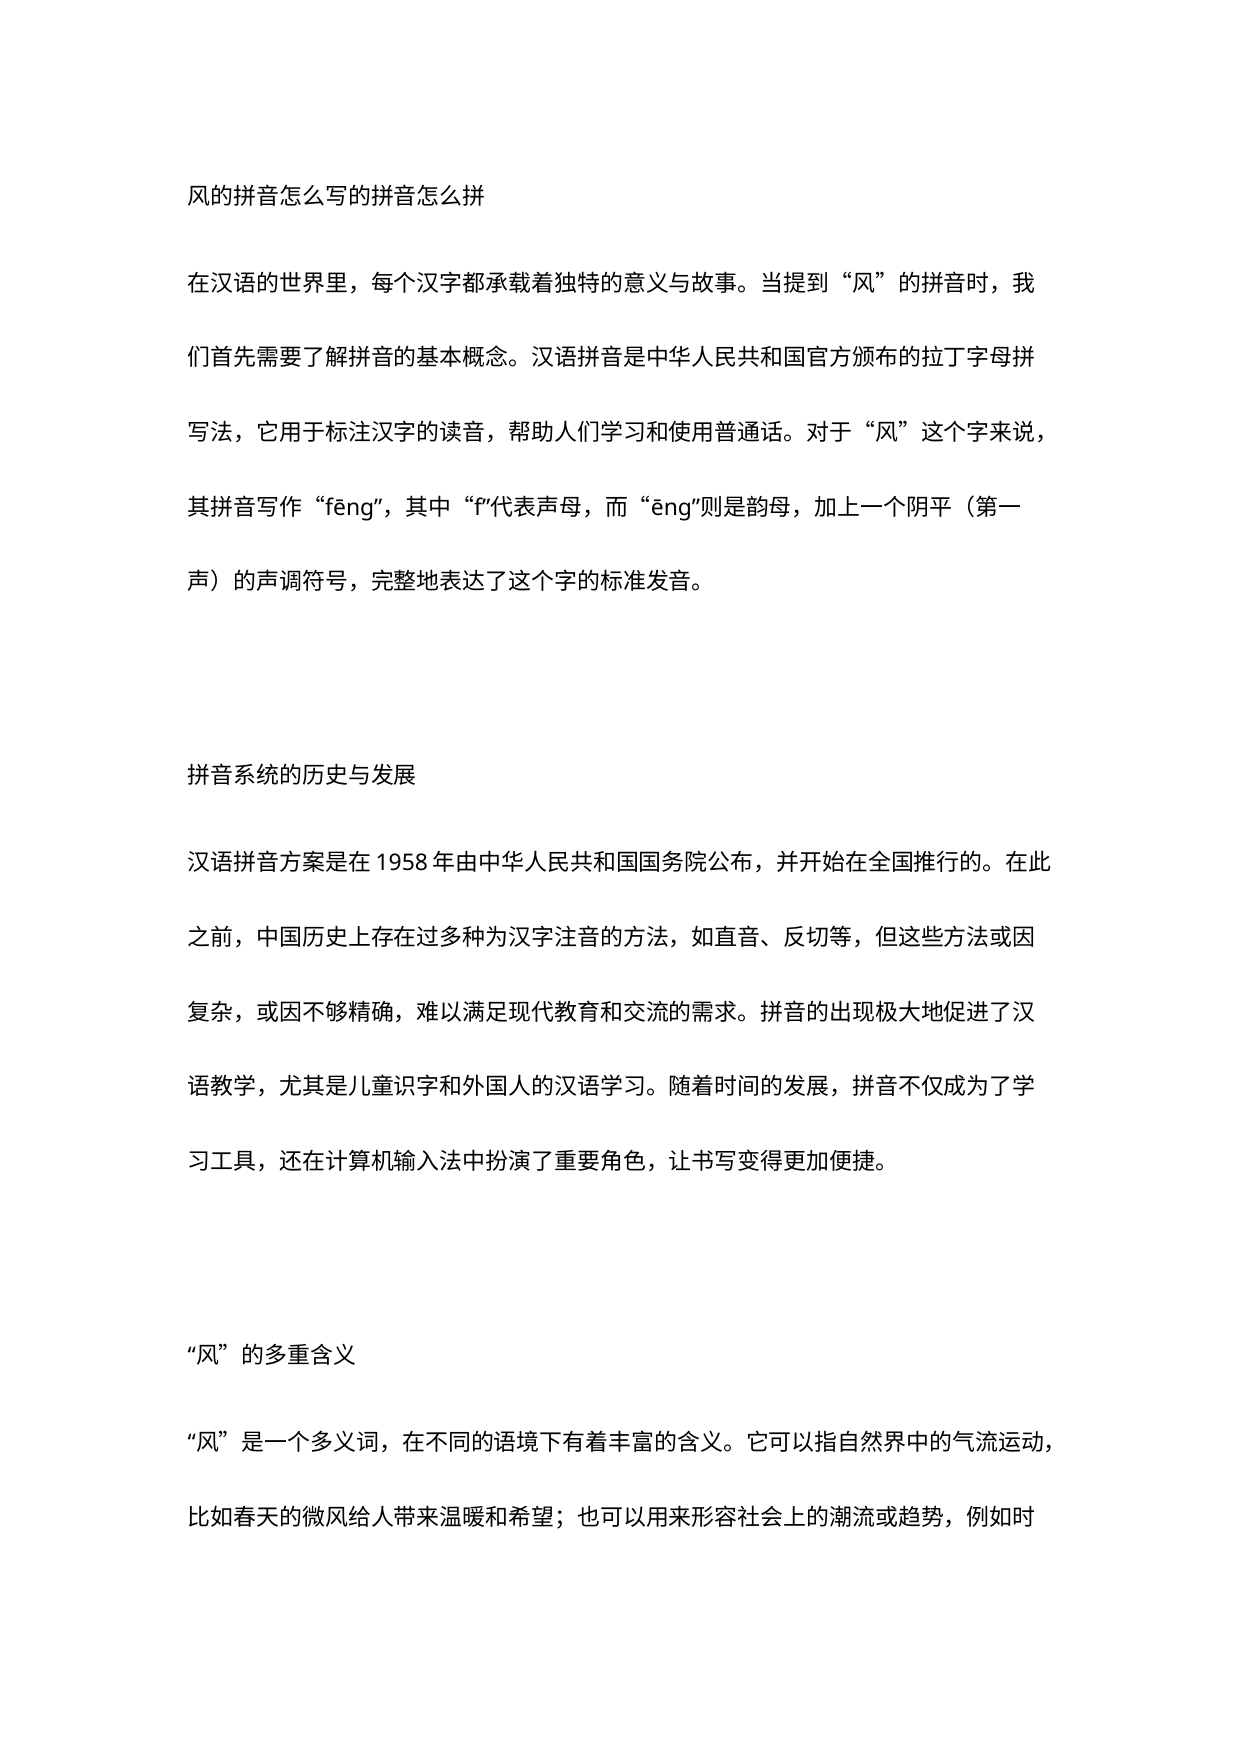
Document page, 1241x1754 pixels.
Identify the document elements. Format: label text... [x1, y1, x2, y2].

text 风的拼音怎么写的拼音怎么拼 [187, 162, 1053, 227]
text 拼音系统的历史与发展 [187, 742, 1053, 807]
text 在汉语的世界里，每个汉字都承载着独特的意义与故事。当提到“风”的拼音时，我们首先需要了解拼音的基本概念。汉语拼音是中华人民共和国官方颁布的拉丁字母拼写法，它用于标注汉字的读音，帮助人们学习和使用普通话。对于“风”这个字来说，其拼音写作“fēng”，其中“f”代表声母，而“ēng”则是韵母，加上一个阴平（第一声）的声调符号，完整地表达了这个字的标准发音。 [187, 248, 1053, 612]
text 汉语拼音方案是在1958年由中华人民共和国国务院公布，并开始在全国推行的。在此之前，中国历史上存在过多种为汉字注音的方法，如直音、反切等，但这些方法或因复杂，或因不够精确，难以满足现代教育和交流的需求。拼音的出现极大地促进了汉语教学，尤其是儿童识字和外国人的汉语学习。随着时间的发展，拼音不仅成为了学习工具，还在计算机输入法中扮演了重要角色，让书写变得更加便捷。 [187, 828, 1053, 1192]
text “风”的多重含义 [187, 1321, 1053, 1386]
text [187, 1408, 1053, 1547]
